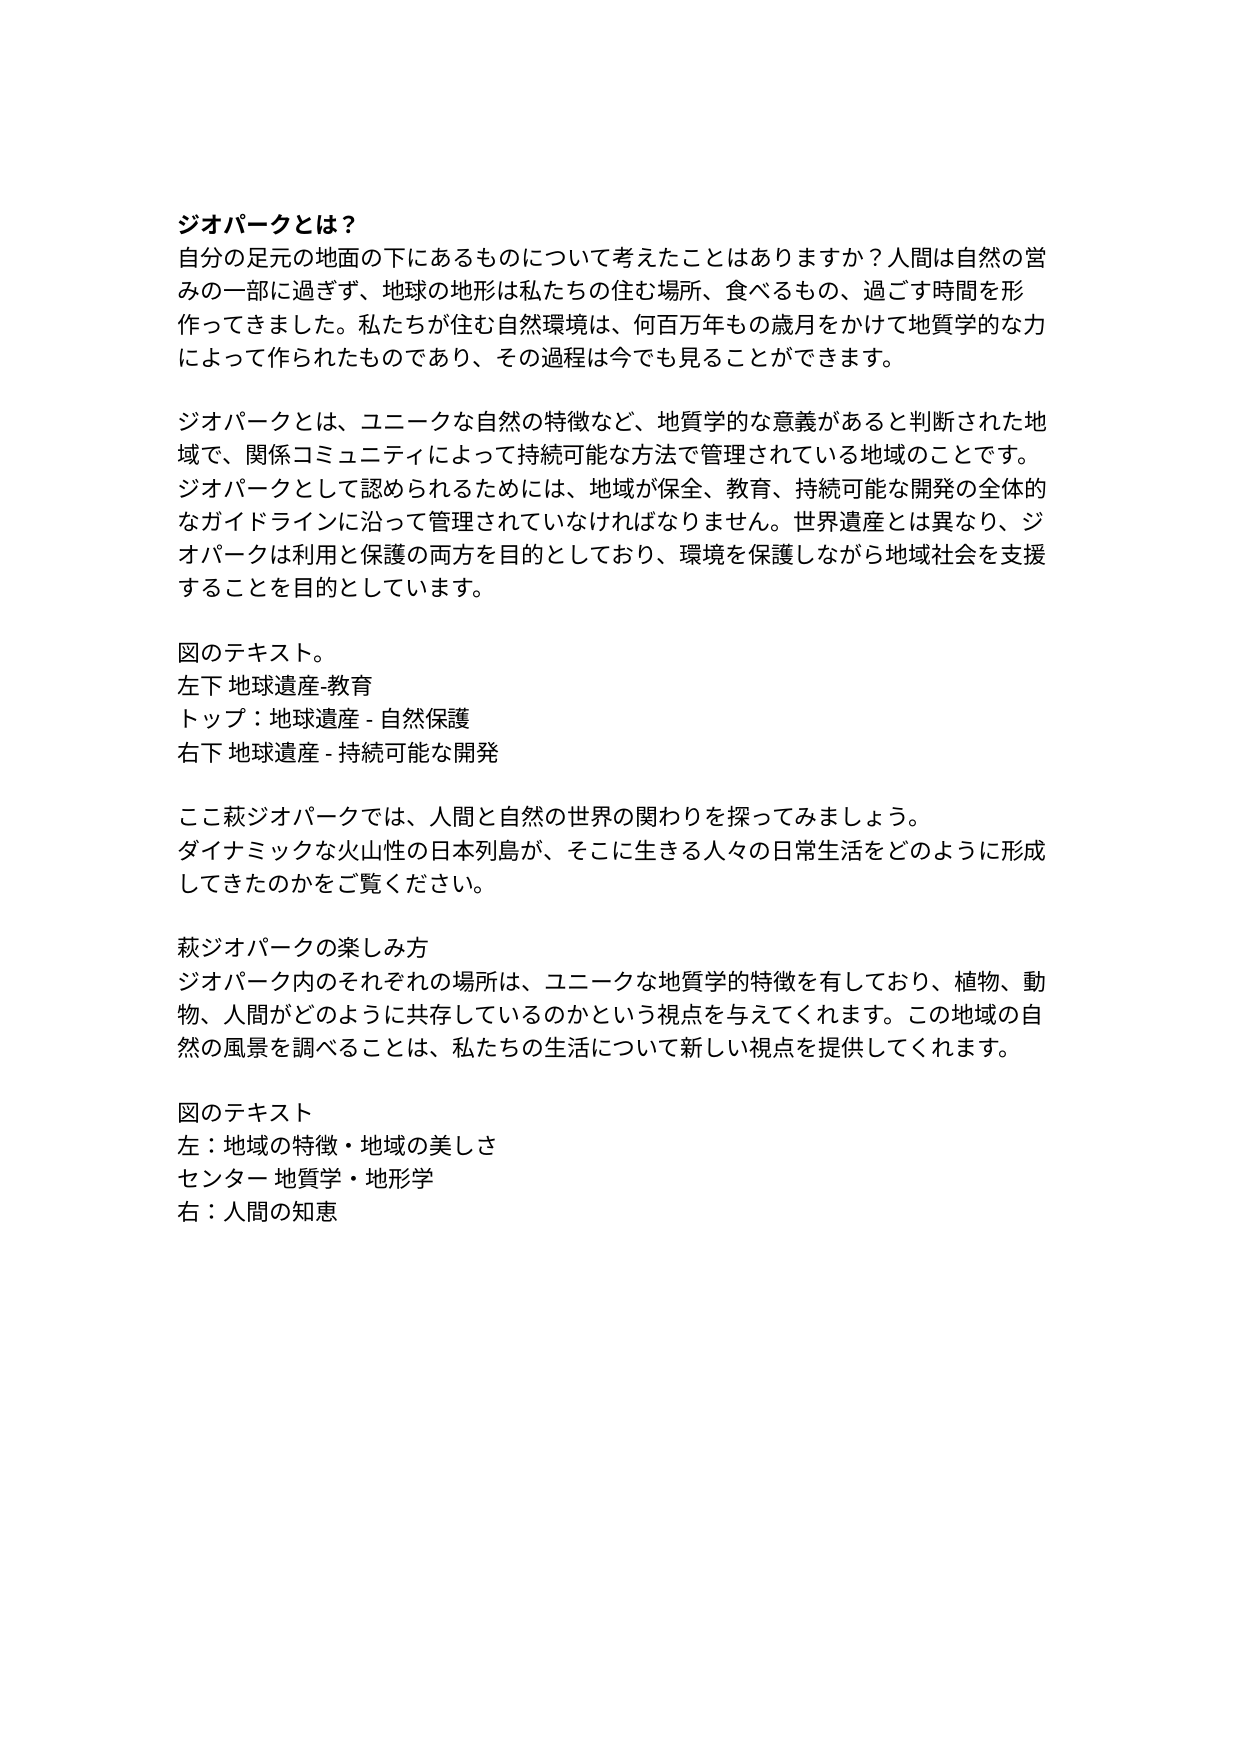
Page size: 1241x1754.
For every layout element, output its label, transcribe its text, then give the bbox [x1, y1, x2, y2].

text 右：人間の知恵 [177, 1194, 1063, 1227]
text 図のテキスト [177, 1094, 1063, 1128]
text ここ萩ジオパークでは、人間と自然の世界の関わりを探ってみましょう。 [177, 799, 1063, 832]
text 自分の足元の地面の下にあるものについて考えたことはありますか？人間は自然の営みの一部に過ぎず、地球の地形は私たちの住む場所、食べるもの、過ごす時間を形作ってきました。私たちが住む自然環境は、何百万年もの歳月をかけて地質学的な力によって作られたものであり、その過程は今でも見ることができます。 [177, 240, 1063, 373]
text 左：地域の特徴・地域の美しさ [177, 1128, 1063, 1161]
text 図のテキスト。 [177, 635, 1063, 668]
text 右下 地球遺産 - 持続可能な開発 [177, 735, 1063, 768]
text 萩ジオパークの楽しみ方 [177, 930, 1063, 963]
text トップ：地球遺産 - 自然保護 [177, 701, 1063, 735]
text センター 地質学・地形学 [177, 1161, 1063, 1194]
text ダイナミックな火山性の日本列島が、そこに生きる人々の日常生活をどのように形成してきたのかをご覧ください。 [177, 832, 1063, 899]
text 左下 地球遺産-教育 [177, 668, 1063, 701]
text ジオパークとは？ [177, 207, 1063, 240]
text ジオパークとは、ユニークな自然の特徴など、地質学的な意義があると判断された地域で、関係コミュニティによって持続可能な方法で管理されている地域のことです。ジオパークとして認められるためには、地域が保全、教育、持続可能な開発の全体的なガイドラインに沿って管理されていなければなりません。世界遺産とは異なり、ジオパークは利用と保護の両方を目的としており、環境を保護しながら地域社会を支援することを目的としています。 [177, 404, 1063, 603]
text ジオパーク内のそれぞれの場所は、ユニークな地質学的特徴を有しており、植物、動物、人間がどのように共存しているのかという視点を与えてくれます。この地域の自然の風景を調べることは、私たちの生活について新しい視点を提供してくれます。 [177, 963, 1063, 1063]
